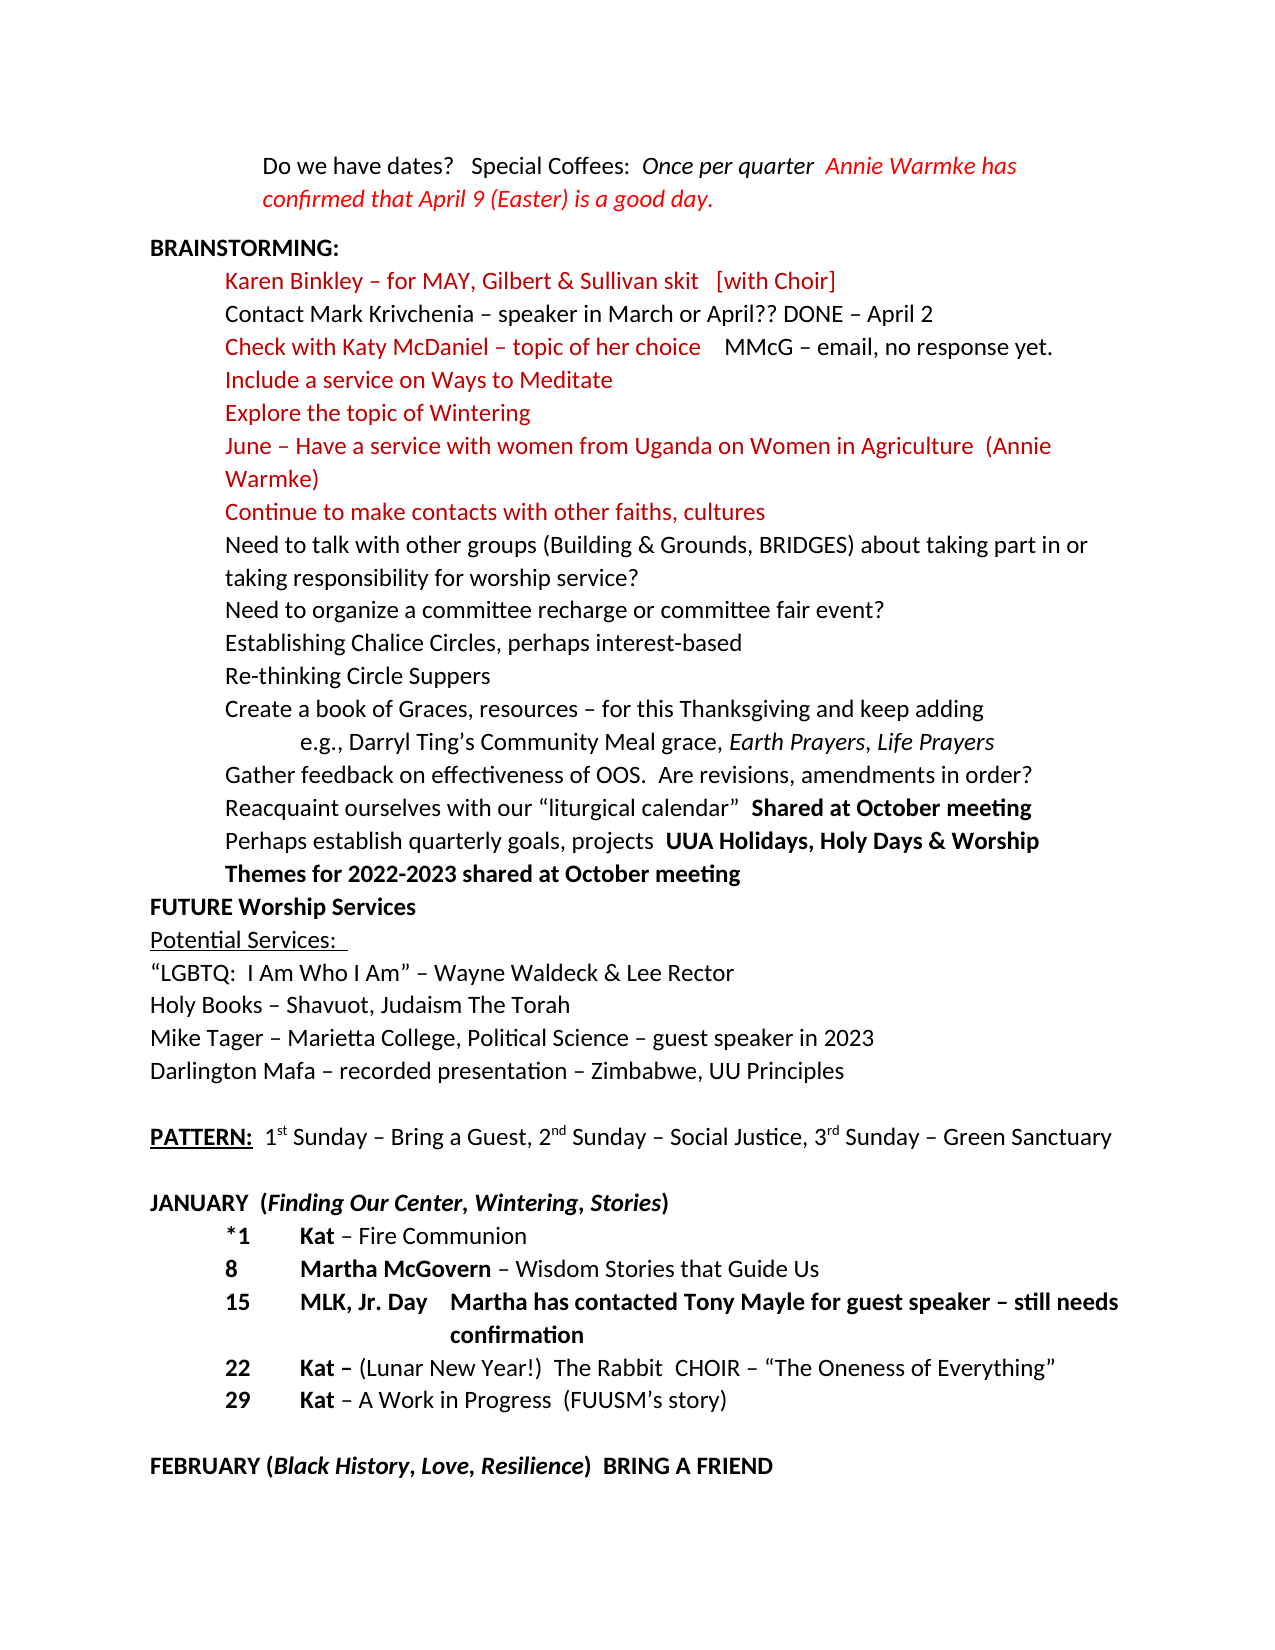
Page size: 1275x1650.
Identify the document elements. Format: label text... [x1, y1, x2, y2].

list Need to organize a committee recharge or committee fair event? [225, 594, 1125, 625]
list Create a book of Graces, resources – for this Thanksgiving and keep adding [225, 693, 1125, 724]
text FUTURE Worship Services [150, 891, 1125, 921]
text Holy Books – Shavuot, Judaism The Torah [150, 989, 1125, 1020]
text PATTERN: 1st Sunday – Bring a Guest, 2nd Sunday – Social Justice, 3rd Sunday – Green Sanctuary [150, 1121, 1125, 1152]
text *1 Kat – Fire Communion [150, 1220, 1125, 1251]
list Re-thinking Circle Suppers [225, 660, 1125, 691]
list Include a service on Ways to Meditate [225, 364, 1125, 395]
list Karen Binkley – for MAY, Gilbert & Sullivan skit [with Choir] [225, 265, 1125, 296]
list Reacquaint ourselves with our “liturgical calendar” Shared at October meeting [225, 792, 1125, 823]
list Gather feedback on effectiveness of OOS. Are revisions, amendments in order? [225, 759, 1125, 790]
text confirmation [375, 1319, 1125, 1349]
list Explore the topic of Wintering [225, 397, 1125, 428]
list Continue to make contacts with other faiths, cultures [225, 496, 1125, 526]
list Establishing Chalice Circles, perhaps interest-based [225, 627, 1125, 658]
list Check with Katy McDaniel – topic of her choice MMcG – email, no response yet. [225, 331, 1125, 362]
text 15 MLK, Jr. Day Martha has contacted Tony Mayle for guest speaker – still needs [225, 1286, 1125, 1316]
text Potential Services: [150, 924, 1125, 954]
text 8 Martha McGovern – Wisdom Stories that Guide Us [225, 1253, 1125, 1283]
list Perhaps establish quarterly goals, projects UUA Holidays, Holy Days & Worship Themes for 2022-2023 shared at October meeting [225, 825, 1125, 888]
text Mike Tager – Marietta College, Political Science – guest speaker in 2023 [150, 1022, 1125, 1053]
list Contact Mark Krivchenia – speaker in March or April?? DONE – April 2 [225, 298, 1125, 329]
text 22 Kat – (Lunar New Year!) The Rabbit CHOIR – “The Oneness of Everything” [225, 1352, 1125, 1382]
text JANUARY (Finding Our Center, Wintering, Stories) [150, 1187, 1125, 1218]
list Do we have dates? Special Coffees: Once per quarter Annie Warmke has confirmed that April 9 (Easter) is a good day. [262, 150, 1125, 213]
list Need to talk with other groups (Building & Grounds, BRIDGES) about taking part in or taking responsibility for worship service? [225, 529, 1125, 592]
list June – Have a service with women from Uganda on Women in Agriculture (Annie Warmke) [225, 430, 1125, 493]
text FEBRUARY (Black History, Love, Resilience) BRING A FRIEND [150, 1450, 1125, 1481]
text “LGBTQ: I Am Who I Am” – Wayne Waldeck & Lee Rector [150, 957, 1125, 987]
list e.g., Darryl Ting’s Community Meal grace, Earth Prayers, Life Prayers [225, 726, 1125, 757]
text 29 Kat – A Work in Progress (FUUSM’s story) [225, 1384, 1125, 1415]
text BRAINSTORMING: [150, 232, 1125, 263]
text Darlington Mafa – recorded presentation – Zimbabwe, UU Principles [150, 1055, 1125, 1086]
